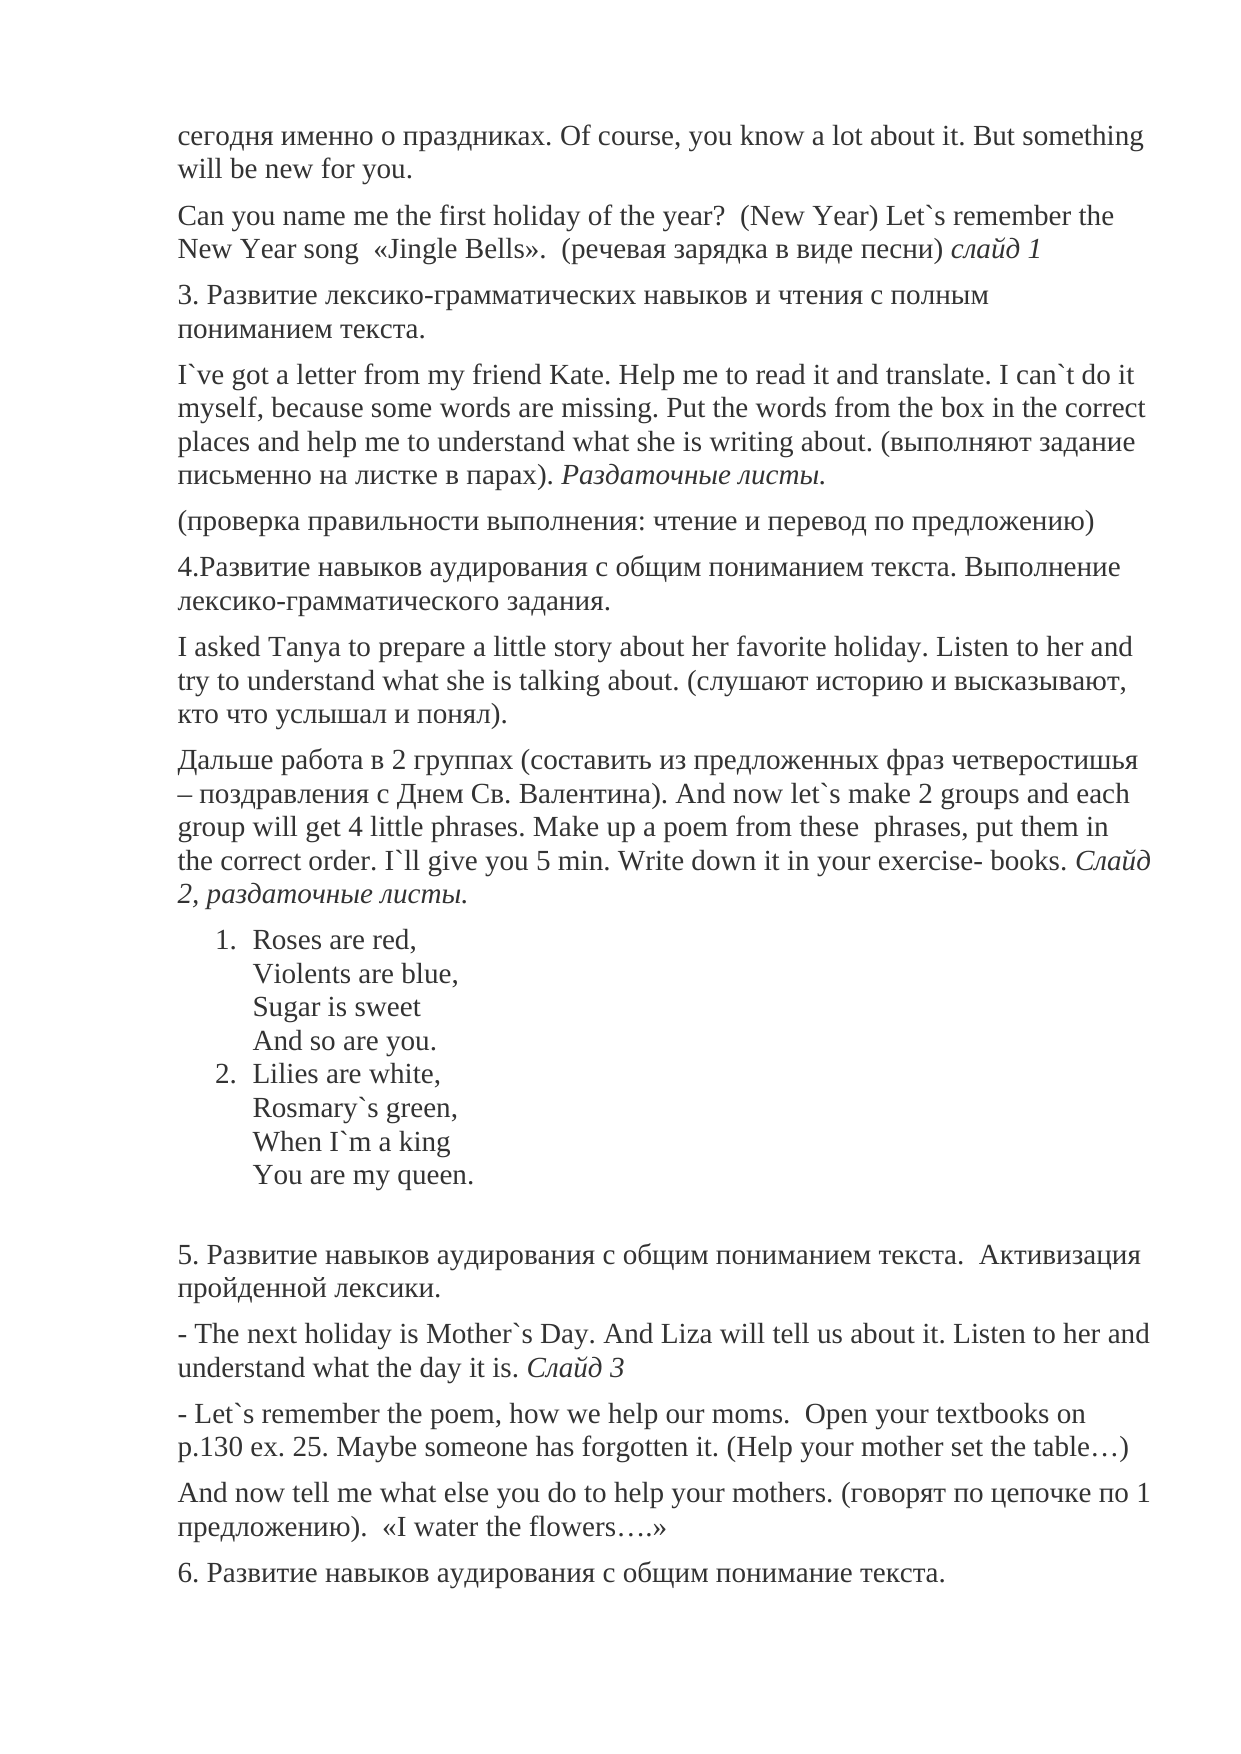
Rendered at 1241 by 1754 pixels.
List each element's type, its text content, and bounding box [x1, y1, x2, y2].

text 3. Развитие лексико-грамматических навыков и чтения с полным пониманием текста. [177, 277, 1152, 344]
list Lilies are white, [215, 1057, 1152, 1090]
text - The next holiday is Mother`s Day. And Liza will tell us about it. Listen to her and understand what the day it is. Слайд 3 [177, 1316, 1152, 1383]
text (проверка правильности выполнения: чтение и перевод по предложению) [177, 503, 1152, 537]
list Roses are red, [215, 922, 1152, 956]
text I`ve got a letter from my friend Kate. Help me to read it and translate. I can`t do it myself, because some words are missing. Put the words from the box in the correct places and help me to understand what she is writing about. (выполняют задание письменно на листке в парах). Раздаточные листы. [177, 357, 1152, 491]
list Rosmary`s green, [252, 1090, 1152, 1124]
list And so are you. [252, 1023, 1152, 1057]
list Violents are blue, [252, 956, 1152, 989]
text 4.Развитие навыков аудирования с общим пониманием текста. Выполнение лексико-грамматического задания. [177, 549, 1152, 617]
list You are my queen. [252, 1157, 1152, 1191]
text 6. Развитие навыков аудирования с общим понимание текста. [177, 1555, 1152, 1589]
text Can you name me the first holiday of the year? (New Year) Let`s remember the New Year song «Jingle Bells». (речевая зарядка в виде песни) слайд 1 [177, 198, 1152, 265]
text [177, 118, 1152, 185]
text And now tell me what else you do to help your mothers. (говорят по цепочке по 1 предложению). «I water the flowers….» [177, 1476, 1152, 1543]
text 5. Развитие навыков аудирования с общим пониманием текста. Активизация пройденной лексики. [177, 1237, 1152, 1304]
list When I`m a king [252, 1124, 1152, 1157]
text - Let`s remember the poem, how we help our moms. Open your textbooks on p.130 ex. 25. Maybe someone has forgotten it. (Help your mother set the table…) [177, 1396, 1152, 1463]
text I asked Tanya to prepare a little story about her favorite holiday. Listen to her and try to understand what she is talking about. (слушают историю и высказывают, кто что услышал и понял). [177, 629, 1152, 730]
list Sugar is sweet [252, 989, 1152, 1023]
text Дальше работа в 2 группах (составить из предложенных фраз четверостишья – поздравления с Днем Св. Валентина). And now let`s make 2 groups and each group will get 4 little phrases. Make up a poem from these phrases, put them in the correct order. I`ll give you 5 min. Write down it in your exercise- books. Слайд 2, раздаточные листы. [177, 742, 1152, 910]
